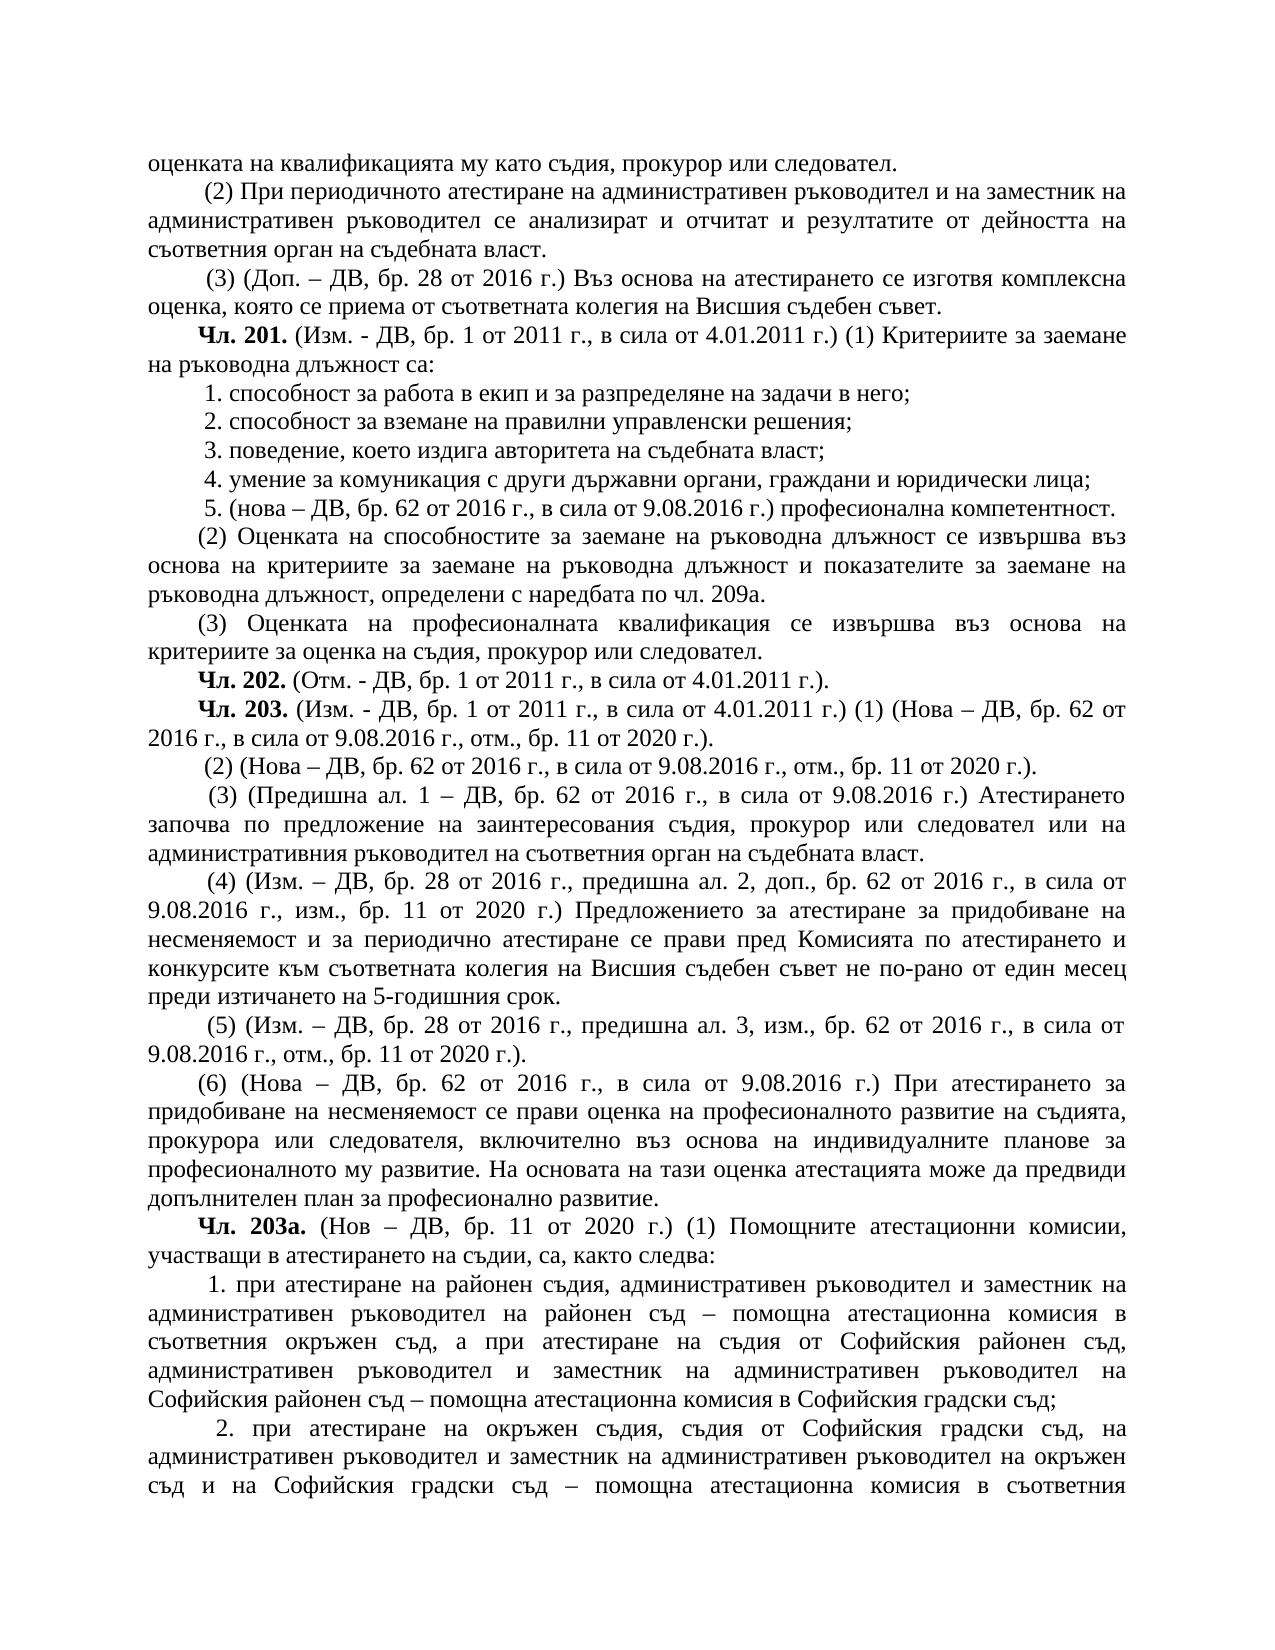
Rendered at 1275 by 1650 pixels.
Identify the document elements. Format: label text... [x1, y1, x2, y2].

text Чл. 203а. (Нов – ДВ, бр. 11 от 2020 г.) (1) Помощните атестационни комисии, участващи в атестирането на съдии, са, както следва: [148, 1211, 1127, 1269]
text (6) (Нова – ДВ, бр. 62 от 2016 г., в сила от 9.08.2016 г.) При атестирането за придобиване на несменяемост се прави оценка на професионалното развитие на съдията, прокурора или следователя, включително въз основа на индивидуалните планове за професионалното му развитие. На основата на тази оценка атестацията може да предвиди допълнителен план за професионално развитие. [148, 1068, 1127, 1211]
text 4. умение за комуникация с други държавни органи, граждани и юридически лица; [148, 464, 1127, 493]
text (3) (Предишна ал. 1 – ДВ, бр. 62 от 2016 г., в сила от 9.08.2016 г.) Атестирането започва по предложение на заинтересования съдия, прокурор или следовател или на административния ръководител на съответния орган на съдебната власт. [148, 780, 1127, 866]
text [148, 1413, 1127, 1499]
text 1. при атестиране на районен съдия, административен ръководител и заместник на административен ръководител на районен съд – помощна атестационна комисия в съответния окръжен съд, а при атестиране на съдия от Софийския районен съд, административен ръководител и заместник на административен ръководител на Софийския районен съд – помощна атестационна комисия в Софийския градски съд; [148, 1269, 1127, 1413]
text (5) (Изм. – ДВ, бр. 28 от 2016 г., предишна ал. 3, изм., бр. 62 от 2016 г., в сила от 9.08.2016 г., отм., бр. 11 от 2020 г.). [148, 1010, 1127, 1068]
text (3) Оценката на професионалната квалификация се извършва въз основа на критериите за оценка на съдия, прокурор или следовател. [148, 608, 1127, 665]
text (4) (Изм. – ДВ, бр. 28 от 2016 г., предишна ал. 2, доп., бр. 62 от 2016 г., в сила от 9.08.2016 г., изм., бр. 11 от 2020 г.) Предложението за атестиране за придобиване на несменяемост и за периодично атестиране се прави пред Комисията по атестирането и конкурсите към съответната колегия на Висшия съдебен съвет не по-рано от един месец преди изтичането на 5-годишния срок. [148, 866, 1127, 1010]
text Чл. 202. (Отм. - ДВ, бр. 1 от 2011 г., в сила от 4.01.2011 г.). [148, 665, 1127, 694]
text (2) Оценката на способностите за заемане на ръководна длъжност се извършва въз основа на критериите за заемане на ръководна длъжност и показателите за заемане на ръководна длъжност, определени с наредбата по чл. 209а. [148, 521, 1127, 608]
text (2) При периодичното атестиране на административен ръководител и на заместник на административен ръководител се анализират и отчитат и резултатите от дейността на съответния орган на съдебната власт. [148, 176, 1127, 263]
text (2) (Нова – ДВ, бр. 62 от 2016 г., в сила от 9.08.2016 г., отм., бр. 11 от 2020 г.). [148, 751, 1127, 780]
text 2. способност за вземане на правилни управленски решения; [148, 406, 1127, 435]
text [148, 148, 1127, 176]
text 1. способност за работа в екип и за разпределяне на задачи в него; [148, 378, 1127, 406]
text (3) (Доп. – ДВ, бр. 28 от 2016 г.) Въз основа на атестирането се изготвя комплексна оценка, която се приема от съответната колегия на Висшия съдебен съвет. [148, 263, 1127, 320]
text 5. (нова – ДВ, бр. 62 от 2016 г., в сила от 9.08.2016 г.) професионална компетентност. [148, 493, 1127, 521]
text 3. поведение, което издига авторитета на съдебната власт; [148, 435, 1127, 464]
text Чл. 203. (Изм. - ДВ, бр. 1 от 2011 г., в сила от 4.01.2011 г.) (1) (Нова – ДВ, бр. 62 от 2016 г., в сила от 9.08.2016 г., отм., бр. 11 от 2020 г.). [148, 694, 1127, 751]
text Чл. 201. (Изм. - ДВ, бр. 1 от 2011 г., в сила от 4.01.2011 г.) (1) Критериите за заемане на ръководна длъжност са: [148, 320, 1127, 378]
